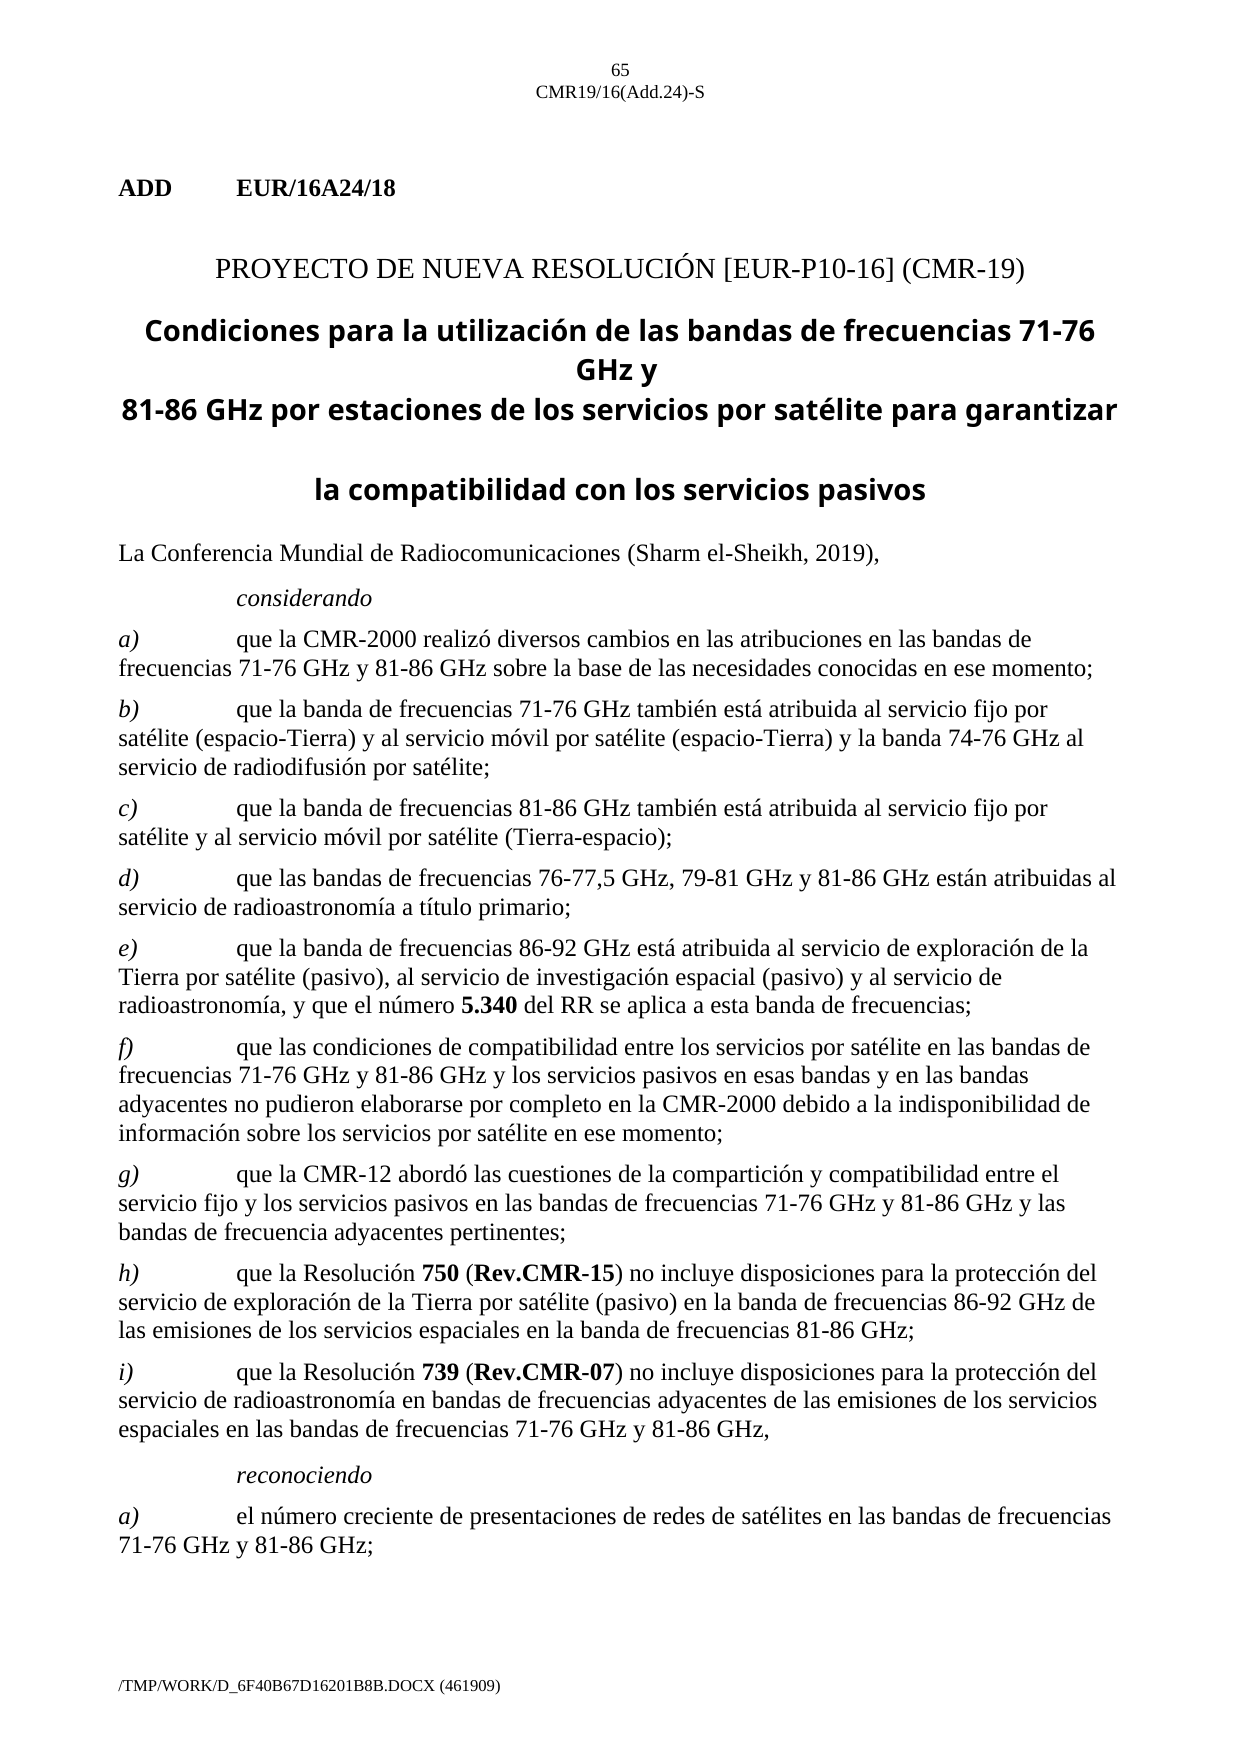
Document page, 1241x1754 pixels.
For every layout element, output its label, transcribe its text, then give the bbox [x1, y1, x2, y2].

text i) que la Resolución 739 (Rev.CMR-07) no incluye disposiciones para la protección del servicio de radioastronomía en bandas de frecuencias adyacentes de las emisiones de los servicios espaciales en las bandas de frecuencias 71-76 GHz y 81-86 GHz, [118, 1357, 1122, 1443]
text g) que la CMR-12 abordó las cuestiones de la compartición y compatibilidad entre el servicio fijo y los servicios pasivos en las bandas de frecuencias 71-76 GHz y 81-86 GHz y las bandas de frecuencia adyacentes pertinentes; [118, 1159, 1122, 1246]
text b) que la banda de frecuencias 71-76 GHz también está atribuida al servicio fijo por satélite (espacio-Tierra) y al servicio móvil por satélite (espacio-Tierra) y la banda 74-76 GHz al servicio de radiodifusión por satélite; [118, 694, 1122, 781]
title Condiciones para la utilización de las bandas de frecuencias 71-76 GHz y 81-86 GHz por estaciones de los servicios por satélite para garantizar la compatibilidad con los servicios pasivos [118, 310, 1122, 508]
text considerando [236, 583, 1122, 612]
text c) que la banda de frecuencias 81-86 GHz también está atribuida al servicio fijo por satélite y al servicio móvil por satélite (Tierra-espacio); [118, 793, 1122, 851]
text a) que la CMR-2000 realizó diversos cambios en las atribuciones en las bandas de frecuencias 71-76 GHz y 81-86 GHz sobre la base de las necesidades conocidas en ese momento; [118, 624, 1122, 682]
title La Conferencia Mundial de Radiocomunicaciones (Sharm el-Sheikh, 2019), [118, 538, 1122, 566]
text a) el número creciente de presentaciones de redes de satélites en las bandas de frecuencias 71-76 GHz y 81-86 GHz; [118, 1501, 1122, 1558]
text d) que las bandas de frecuencias 76-77,5 GHz, 79-81 GHz y 81-86 GHz están atribuidas al servicio de radioastronomía a título primario; [118, 863, 1122, 921]
text Proyecto de nueva Resolución [EUR-P10-16] (cmr-19) [118, 251, 1122, 285]
text e) que la banda de frecuencias 86-92 GHz está atribuida al servicio de exploración de la Tierra por satélite (pasivo), al servicio de investigación espacial (pasivo) y al servicio de radioastronomía, y que el número 5.340 del RR se aplica a esta banda de frecuencias; [118, 933, 1122, 1019]
text h) que la Resolución 750 (Rev.CMR-15) no incluye disposiciones para la protección del servicio de exploración de la Tierra por satélite (pasivo) en la banda de frecuencias 86-92 GHz de las emisiones de los servicios espaciales en la banda de frecuencias 81-86 GHz; [118, 1258, 1122, 1344]
text f) que las condiciones de compatibilidad entre los servicios por satélite en las bandas de frecuencias 71-76 GHz y 81-86 GHz y los servicios pasivos en esas bandas y en las bandas adyacentes no pudieron elaborarse por completo en la CMR-2000 debido a la indisponibilidad de información sobre los servicios por satélite en ese momento; [118, 1032, 1122, 1147]
text ADD EUR/16A24/18 [118, 173, 1122, 201]
text reconociendo [236, 1460, 1122, 1488]
